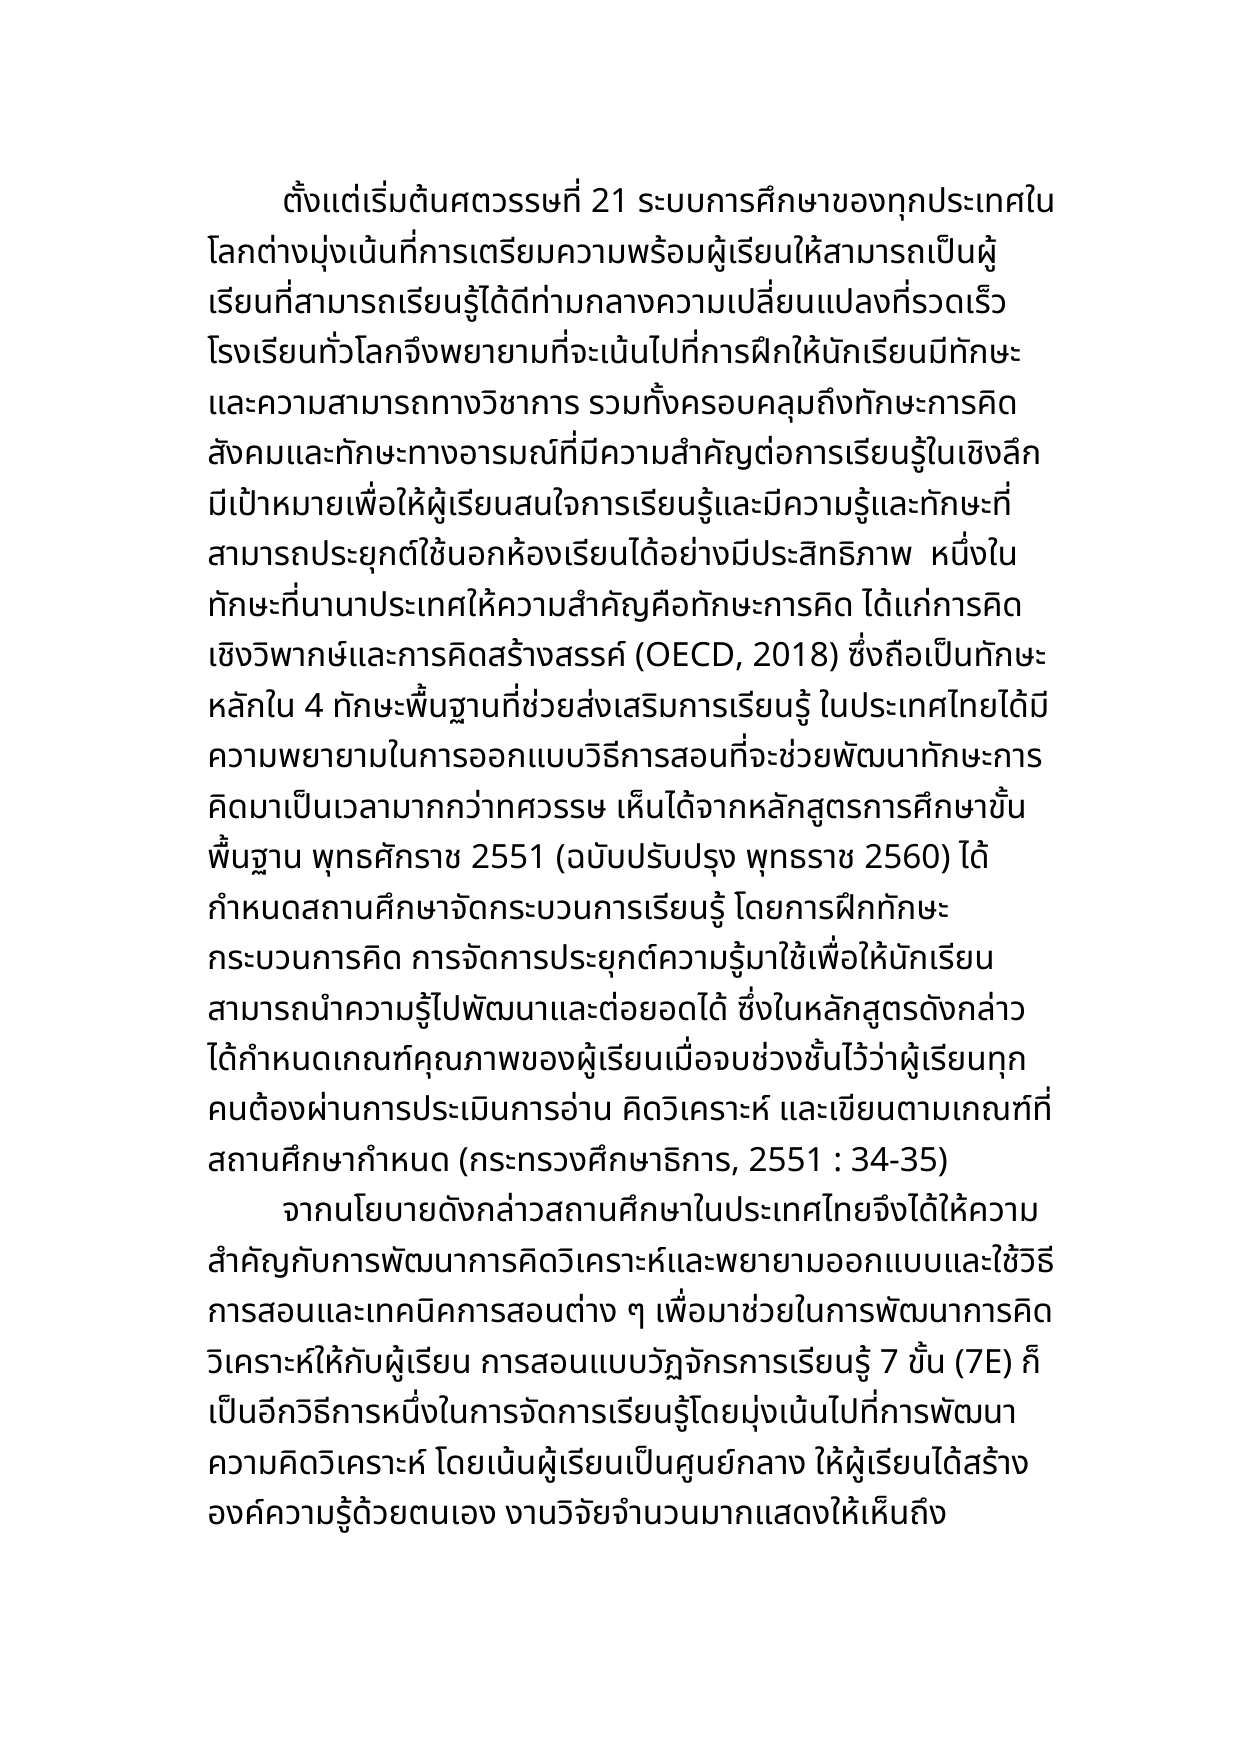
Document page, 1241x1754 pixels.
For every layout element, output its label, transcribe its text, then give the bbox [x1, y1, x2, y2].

text ตั้งแต่เริ่มต้นศตวรรษที่ 21 ระบบการศึกษาของทุกประเทศในโลกต่างมุ่งเน้นที่การเตรียมความพร้อมผู้เรียนให้สามารถเป็นผู้เรียนที่สามารถเรียนรู้ได้ดีท่ามกลางความเปลี่ยนแปลงที่รวดเร็ว โรงเรียนทั่วโลกจึงพยายามที่จะเน้นไปที่การฝึกให้นักเรียนมีทักษะและความสามารถทางวิชาการ รวมทั้งครอบคลุมถึงทักษะการคิด สังคมและทักษะทางอารมณ์ที่มีความสำคัญต่อการเรียนรู้ในเชิงลึก มีเป้าหมายเพื่อให้ผู้เรียนสนใจการเรียนรู้และมีความรู้และทักษะที่สามารถประยุกต์ใช้นอกห้องเรียนได้อย่างมีประสิทธิภาพ หนึ่งในทักษะที่นานาประเทศให้ความสำคัญคือทักษะการคิด ได้แก่การคิดเชิงวิพากษ์และการคิดสร้างสรรค์ (OECD, 2018) ซึ่งถือเป็นทักษะหลักใน 4 ทักษะพื้นฐานที่ช่วยส่งเสริมการเรียนรู้ ในประเทศไทยได้มีความพยายามในการออกแบบวิธีการสอนที่จะช่วยพัฒนาทักษะการคิดมาเป็นเวลามากกว่าทศวรรษ เห็นได้จากหลักสูตรการศึกษาขั้นพื้นฐาน พุทธศักราช 2551 (ฉบับปรับปรุง พุทธราช 2560) ได้กำหนดสถานศึกษาจัดกระบวนการเรียนรู้ โดยการฝึกทักษะกระบวนการคิด การจัดการประยุกต์ความรู้มาใช้เพื่อให้นักเรียนสามารถนำความรู้ไปพัฒนาและต่อยอดได้ ซึ่งในหลักสูตรดังกล่าว ได้กำหนดเกณฑ์คุณภาพของผู้เรียนเมื่อจบช่วงชั้นไว้ว่าผู้เรียนทุกคนต้องผ่านการประเมินการอ่าน คิดวิเคราะห์ และเขียนตามเกณฑ์ที่สถานศึกษากำหนด (กระทรวงศึกษาธิการ, 2551 : 34-35) [207, 177, 1063, 1186]
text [207, 1186, 1063, 1539]
